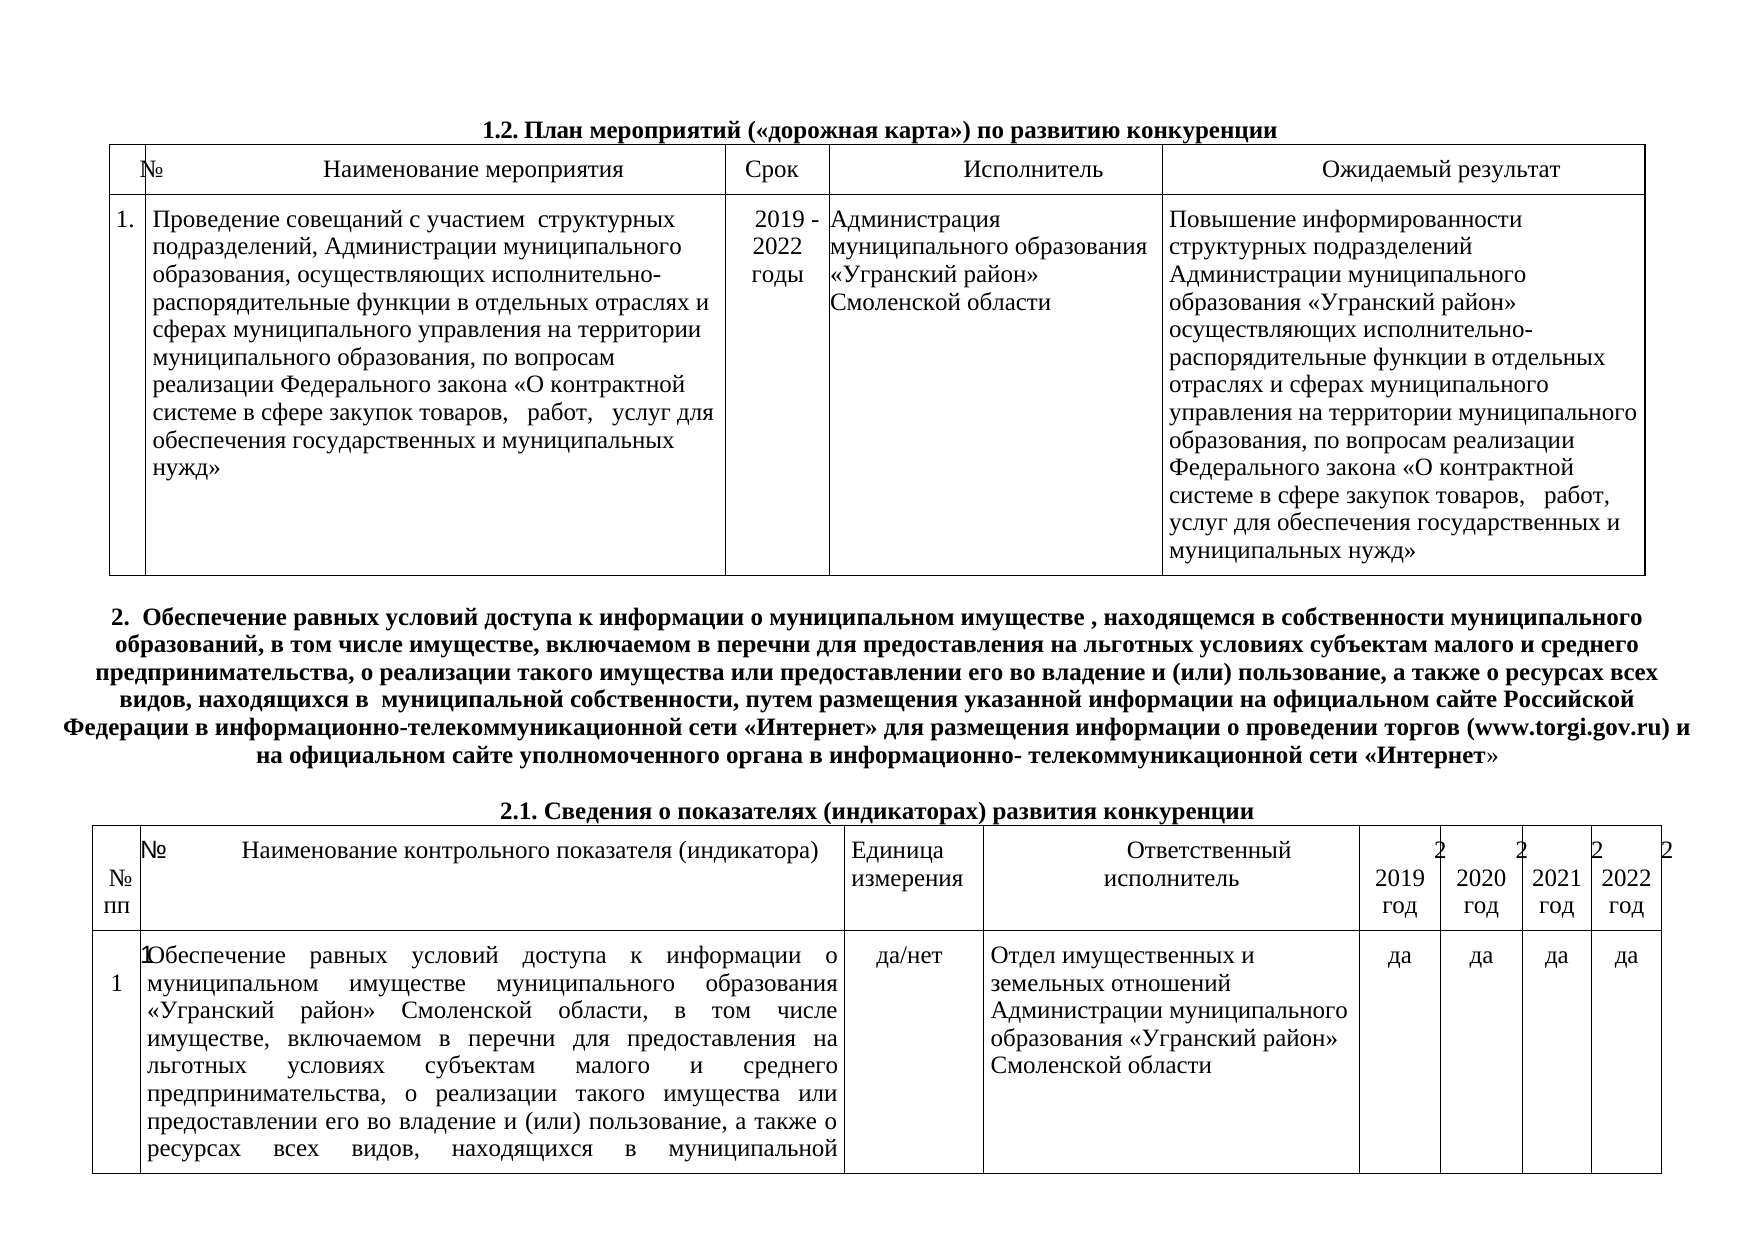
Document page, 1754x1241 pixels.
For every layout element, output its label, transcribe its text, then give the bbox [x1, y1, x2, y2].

table_cell Проведение совещаний с участием структурных подразделений, Администрации муниципального образования, осуществляющих исполнительно-распорядительные функции в отдельных отраслях и сферах муниципального управления на территории муниципального образования, по вопросам реализации Федерального закона «О контрактной системе в сфере закупок товаров, работ, услуг для обеспечения государственных и муниципальных нужд» [146, 195, 725, 574]
table_cell да/нет [845, 931, 983, 1173]
table_cell да [1441, 931, 1522, 1173]
table_header 22022 год [1592, 826, 1661, 930]
table_cell 2019 - 2022 годы [726, 195, 829, 574]
table_header Срок [726, 145, 829, 193]
table_header 22021 год [1523, 826, 1591, 930]
table_header 22019 год [1360, 826, 1440, 930]
text 2. Обеспечение равных условий доступа к информации о муниципальном имуществе , находящемся в собственности муниципального образований, в том числе имуществе, включаемом в перечни для предоставления на льготных условиях субъектам малого и среднего предпринимательства, о реализации такого имущества или предоставлении его во владение и (или) пользование, а также о ресурсах всех видов, находящихся в муниципальной собственности, путем размещения указанной информации на официальном сайте Российской [59, 603, 1695, 713]
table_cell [984, 931, 1359, 1173]
table_header Ожидаемый результат [1163, 145, 1644, 193]
table_cell да [1592, 931, 1661, 1173]
table_header Исполнитель [830, 145, 1162, 193]
table_header Наименование мероприятия [146, 145, 725, 193]
table_header Единица измерения [845, 826, 983, 930]
text 2.1. Сведения о показателях (индикаторах) развития конкуренции [59, 797, 1695, 825]
table_header Ответственный исполнитель [984, 826, 1359, 930]
table_cell Администрация муниципального образования «Угранский район» Смоленской области [830, 195, 1162, 574]
table_cell 1. [110, 195, 145, 574]
table_header № [110, 145, 145, 193]
table_cell да [1523, 931, 1591, 1173]
text 1.2. План мероприятий («дорожная карта») по развитию конкуренции [59, 116, 1695, 144]
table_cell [141, 931, 844, 1173]
table_header № № пп [93, 826, 140, 930]
table_cell да [1360, 931, 1440, 1173]
table_cell 11 [93, 931, 140, 1173]
text Федерации в информационно-телекоммуникационной сети «Интернет» для размещения информации о проведении торгов (www.torgi.gov.ru) и на официальном сайте уполномоченного органа в информационно- телекоммуникационной сети «Интернет» [59, 713, 1695, 768]
table_header Наименование контрольного показателя (индикатора) [141, 826, 844, 930]
table_header 22020 год [1441, 826, 1522, 930]
table_cell Повышение информированности структурных подразделений Администрации муниципального образования «Угранский район» осуществляющих исполнительно-распорядительные функции в отдельных отраслях и сферах муниципального управления на территории муниципального образования, по вопросам реализации Федерального закона «О контрактной системе в сфере закупок товаров, работ, услуг для обеспечения государственных и муниципальных нужд» [1163, 195, 1644, 574]
